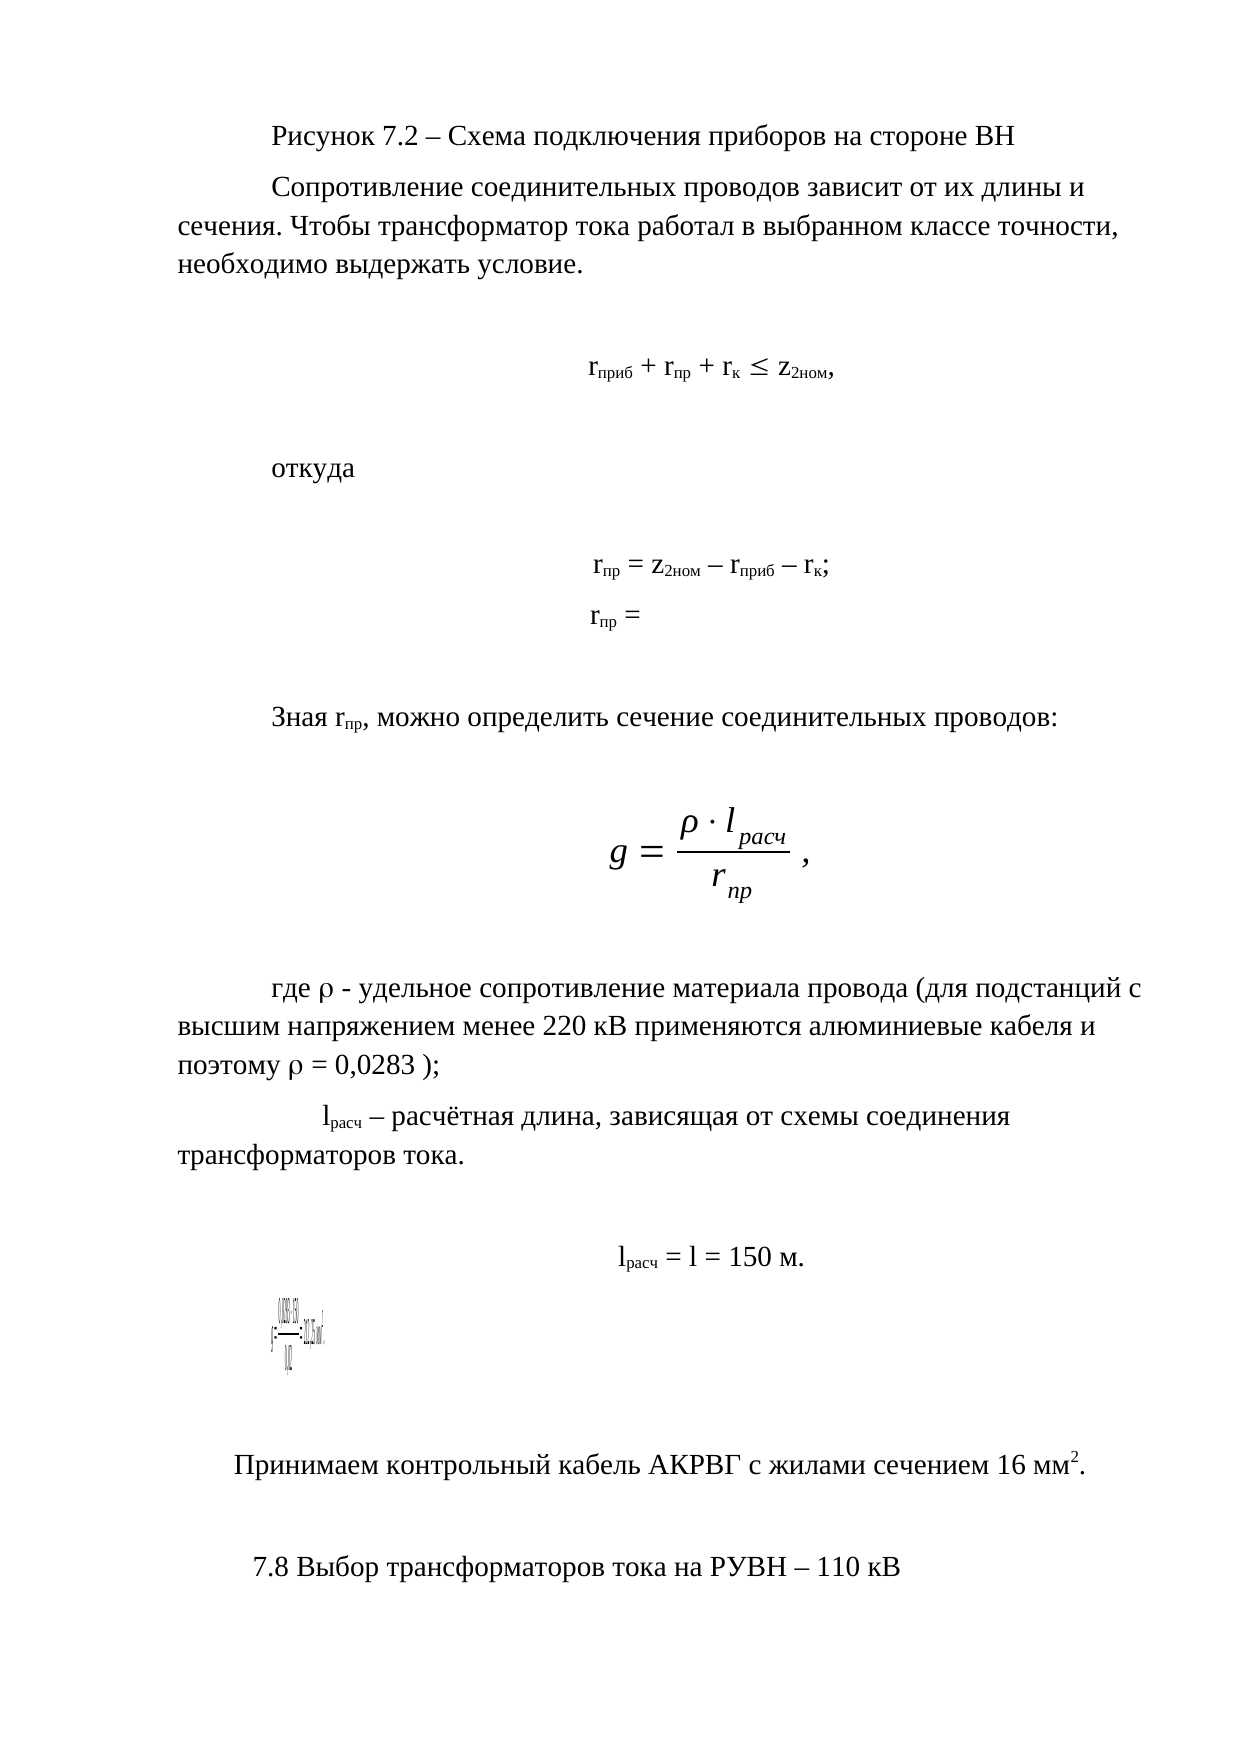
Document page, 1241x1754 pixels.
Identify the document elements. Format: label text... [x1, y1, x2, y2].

text Принимаем контрольный кабель АКРВГ с жилами сечением 16 мм2. [177, 1447, 1152, 1481]
text Зная rпр, можно определить сечение соединительных проводов: [177, 699, 1152, 733]
text где - удельное сопротивление материала провода (для подстанций с высшим напряжением менее 220 кВ применяются алюминиевые кабеля и поэтому = 0,0283 ); [177, 970, 1152, 1081]
text 7.8 Выбор трансформаторов тока на РУВН – 110 кВ [177, 1549, 1152, 1583]
text lрасч – расчётная длина, зависящая от схемы соединения трансформаторов тока. [177, 1098, 1152, 1170]
text lрасч = l = 150 м. [177, 1239, 1152, 1272]
text Рисунок 7.2 – Схема подключения приборов на стороне ВН [177, 118, 1152, 152]
text rпр = z2ном – rприб – rк; [177, 546, 1152, 580]
text Сопротивление соединительных проводов зависит от их длины и сечения. Чтобы трансформатор тока работал в выбранном классе точности, необходимо выдержать условие. [177, 169, 1152, 280]
text откуда [177, 451, 1152, 484]
text rприб + rпр + rк z2ном, [177, 348, 1152, 382]
text rпр = [526, 597, 1152, 631]
